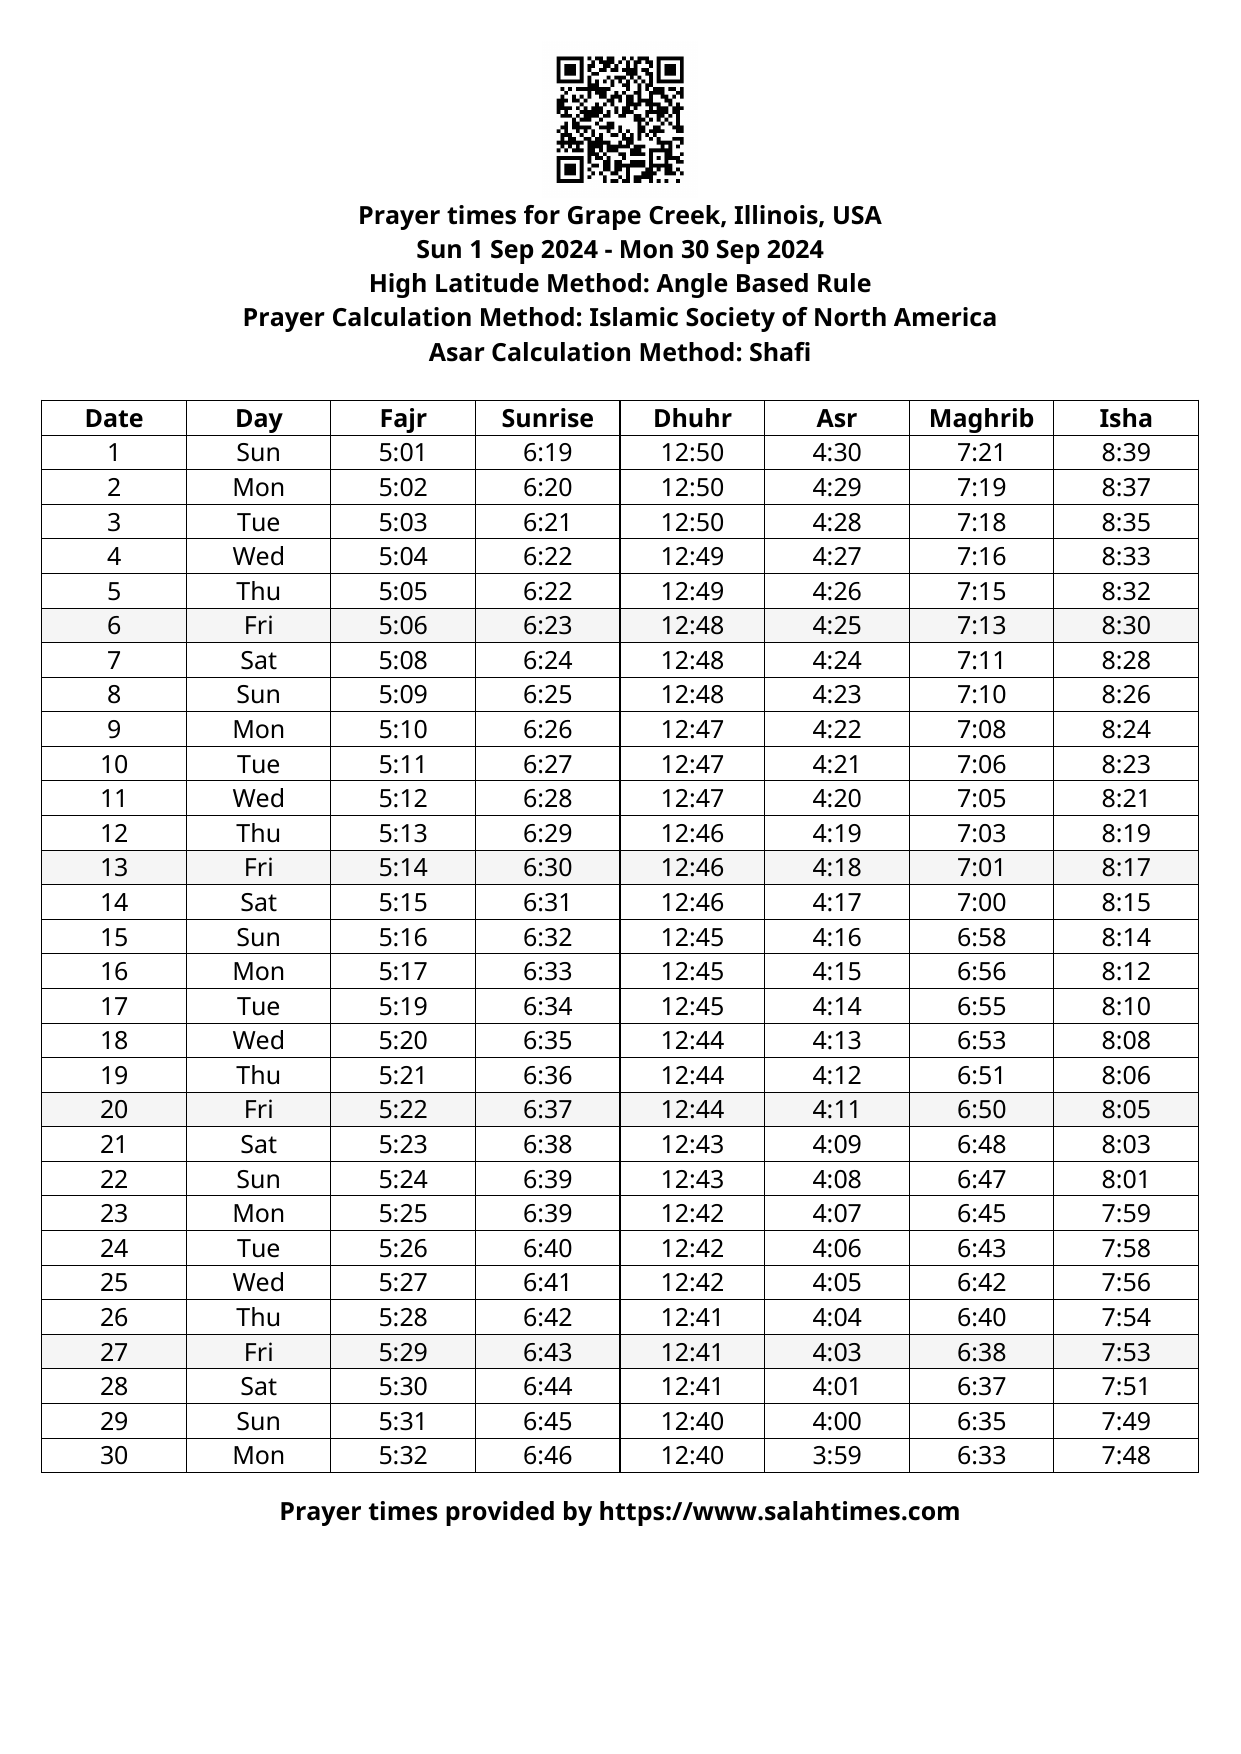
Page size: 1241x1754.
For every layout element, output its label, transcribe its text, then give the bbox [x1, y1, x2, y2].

table_cell Fri [187, 851, 330, 884]
table_cell 12:47 [621, 781, 764, 815]
table_cell Thu [187, 1058, 330, 1092]
table_cell 4:20 [765, 781, 909, 815]
table_cell 7:53 [1054, 1335, 1198, 1368]
table_cell 5:19 [331, 989, 475, 1022]
table_cell 3:59 [765, 1439, 909, 1472]
table_cell 8:37 [1054, 470, 1198, 504]
table_cell 8:24 [1054, 712, 1198, 746]
table_cell 6:30 [476, 851, 619, 884]
table_cell 7:00 [910, 885, 1053, 919]
table_cell 6:25 [476, 678, 619, 711]
text Prayer times for Grape Creek, Illinois, USA [42, 198, 1198, 232]
table_cell 8:23 [1054, 747, 1198, 780]
table_cell 5:31 [331, 1404, 475, 1437]
table_cell 6:21 [476, 505, 619, 538]
table_cell 6:41 [476, 1266, 619, 1299]
table_cell 24 [42, 1231, 186, 1264]
table_cell 6:42 [910, 1266, 1053, 1299]
table_cell 30 [42, 1439, 186, 1472]
table_cell 5:04 [331, 539, 475, 573]
table_cell 6:48 [910, 1127, 1053, 1161]
table_cell 10 [42, 747, 186, 780]
table_cell 6:32 [476, 920, 619, 953]
table_cell 5:26 [331, 1231, 475, 1264]
picture [542, 41, 699, 198]
table_cell 12:40 [621, 1404, 764, 1437]
table_cell 4:23 [765, 678, 909, 711]
table_cell 12:43 [621, 1127, 764, 1161]
table_cell 5:23 [331, 1127, 475, 1161]
table_cell 8:35 [1054, 505, 1198, 538]
table_cell 4:06 [765, 1231, 909, 1264]
table_cell 6:22 [476, 539, 619, 573]
table_cell 12:46 [621, 885, 764, 919]
table_cell 12:41 [621, 1300, 764, 1334]
table_cell 12:47 [621, 747, 764, 780]
table_header Asr [765, 401, 909, 434]
table_cell 5:08 [331, 643, 475, 677]
table_cell 5:11 [331, 747, 475, 780]
table_cell 6:43 [476, 1335, 619, 1368]
text Prayer Calculation Method: Islamic Society of North America [42, 300, 1198, 334]
table_cell 7:06 [910, 747, 1053, 780]
table_cell 12:50 [621, 470, 764, 504]
table_cell 12:44 [621, 1024, 764, 1057]
table_cell 6:51 [910, 1058, 1053, 1092]
table_cell 12:47 [621, 712, 764, 746]
table_cell 6:31 [476, 885, 619, 919]
table_cell 26 [42, 1300, 186, 1334]
table_cell Sat [187, 1127, 330, 1161]
table_cell 5:32 [331, 1439, 475, 1472]
table_cell 4:18 [765, 851, 909, 884]
table_cell 8:10 [1054, 989, 1198, 1022]
table_cell 1 [42, 436, 186, 469]
table_header Isha [1054, 401, 1198, 434]
table_cell 12:42 [621, 1196, 764, 1230]
table_cell 6:33 [476, 954, 619, 988]
table_cell 8:17 [1054, 851, 1198, 884]
table_cell 28 [42, 1369, 186, 1403]
table_cell Fri [187, 609, 330, 642]
table_cell 4:11 [765, 1093, 909, 1126]
table_cell 8:03 [1054, 1127, 1198, 1161]
table_cell 21 [42, 1127, 186, 1161]
table_cell 5:25 [331, 1196, 475, 1230]
table_cell 7:10 [910, 678, 1053, 711]
table_cell 6:39 [476, 1162, 619, 1195]
table_cell 16 [42, 954, 186, 988]
table_cell 7:51 [1054, 1369, 1198, 1403]
table_cell 5:06 [331, 609, 475, 642]
table_cell 7:59 [1054, 1196, 1198, 1230]
table_cell 4:09 [765, 1127, 909, 1161]
table_cell 8:14 [1054, 920, 1198, 953]
table_cell 5:28 [331, 1300, 475, 1334]
table_cell 5:15 [331, 885, 475, 919]
table_cell Sun [187, 1162, 330, 1195]
table_cell Sat [187, 885, 330, 919]
table_cell 6:45 [476, 1404, 619, 1437]
table_cell Thu [187, 816, 330, 849]
table_cell 5:10 [331, 712, 475, 746]
table_cell 6:40 [910, 1300, 1053, 1334]
table_cell Wed [187, 1266, 330, 1299]
table_cell 6 [42, 609, 186, 642]
table_cell 6:45 [910, 1196, 1053, 1230]
table_cell 11 [42, 781, 186, 815]
table_cell 12:46 [621, 851, 764, 884]
table_cell 29 [42, 1404, 186, 1437]
table_cell 4:17 [765, 885, 909, 919]
table_cell 4:15 [765, 954, 909, 988]
table_cell 4:28 [765, 505, 909, 538]
table_cell 5:02 [331, 470, 475, 504]
table_cell 12:46 [621, 816, 764, 849]
table_cell 7:18 [910, 505, 1053, 538]
table_cell 7 [42, 643, 186, 677]
table_cell 8:30 [1054, 609, 1198, 642]
table_cell 12:45 [621, 954, 764, 988]
table_cell 4:29 [765, 470, 909, 504]
table_cell Wed [187, 781, 330, 815]
table_cell 6:24 [476, 643, 619, 677]
table_cell 17 [42, 989, 186, 1022]
table_cell 6:38 [476, 1127, 619, 1161]
table_cell 7:54 [1054, 1300, 1198, 1334]
table_cell 6:36 [476, 1058, 619, 1092]
text Asar Calculation Method: Shafi [42, 334, 1198, 368]
table_cell 5:20 [331, 1024, 475, 1057]
table_cell 4:05 [765, 1266, 909, 1299]
table_cell 7:01 [910, 851, 1053, 884]
table_header Day [187, 401, 330, 434]
table_cell 5:27 [331, 1266, 475, 1299]
table_cell Thu [187, 574, 330, 607]
table_cell 12:44 [621, 1058, 764, 1092]
table_cell 6:43 [910, 1231, 1053, 1264]
text High Latitude Method: Angle Based Rule [42, 266, 1198, 300]
table_cell 4:26 [765, 574, 909, 607]
table_cell 8:26 [1054, 678, 1198, 711]
table_cell Sat [187, 1369, 330, 1403]
table_cell 12:44 [621, 1093, 764, 1126]
table_cell 12:42 [621, 1266, 764, 1299]
table_cell 4:27 [765, 539, 909, 573]
table_cell 4:19 [765, 816, 909, 849]
table_cell 4:30 [765, 436, 909, 469]
table_cell 5:01 [331, 436, 475, 469]
table_cell 12 [42, 816, 186, 849]
table_cell 8:21 [1054, 781, 1198, 815]
table_cell 6:27 [476, 747, 619, 780]
table_cell Tue [187, 1231, 330, 1264]
table_cell 12:42 [621, 1231, 764, 1264]
table_cell 7:11 [910, 643, 1053, 677]
table_cell 19 [42, 1058, 186, 1092]
table_cell Tue [187, 989, 330, 1022]
table_header Dhuhr [621, 401, 764, 434]
table_cell 12:41 [621, 1335, 764, 1368]
table_cell 6:19 [476, 436, 619, 469]
table_cell Tue [187, 505, 330, 538]
table_cell 6:40 [476, 1231, 619, 1264]
table_cell 6:37 [476, 1093, 619, 1126]
table_cell 5:21 [331, 1058, 475, 1092]
table_cell 5:14 [331, 851, 475, 884]
table_cell 6:20 [476, 470, 619, 504]
table_cell Tue [187, 747, 330, 780]
table_cell 7:19 [910, 470, 1053, 504]
table_cell 6:29 [476, 816, 619, 849]
table_cell 13 [42, 851, 186, 884]
table_cell 6:58 [910, 920, 1053, 953]
table_cell 8:05 [1054, 1093, 1198, 1126]
table_cell 25 [42, 1266, 186, 1299]
table_cell 6:50 [910, 1093, 1053, 1126]
table_header Maghrib [910, 401, 1053, 434]
table_cell 5:16 [331, 920, 475, 953]
table_cell Fri [187, 1335, 330, 1368]
table_cell 6:26 [476, 712, 619, 746]
table_cell 5:12 [331, 781, 475, 815]
table_cell 5:29 [331, 1335, 475, 1368]
table_cell Thu [187, 1300, 330, 1334]
table_cell 5:09 [331, 678, 475, 711]
table_cell 12:48 [621, 643, 764, 677]
table_cell 4:03 [765, 1335, 909, 1368]
table_cell 7:48 [1054, 1439, 1198, 1472]
table_cell Sun [187, 678, 330, 711]
table_cell 6:46 [476, 1439, 619, 1472]
table_cell Mon [187, 712, 330, 746]
table_cell Mon [187, 1196, 330, 1230]
table_cell 12:41 [621, 1369, 764, 1403]
table_cell 8:32 [1054, 574, 1198, 607]
table_cell Sun [187, 436, 330, 469]
table_cell 4:25 [765, 609, 909, 642]
table_cell 7:56 [1054, 1266, 1198, 1299]
table_cell 23 [42, 1196, 186, 1230]
table_cell 6:35 [476, 1024, 619, 1057]
table_cell 8:19 [1054, 816, 1198, 849]
table_cell Mon [187, 1439, 330, 1472]
table_cell 8:08 [1054, 1024, 1198, 1057]
table_cell Wed [187, 539, 330, 573]
table_cell 12:45 [621, 920, 764, 953]
table_cell 18 [42, 1024, 186, 1057]
table_cell 5 [42, 574, 186, 607]
table_cell 4:12 [765, 1058, 909, 1092]
table_cell 6:22 [476, 574, 619, 607]
table_cell 6:38 [910, 1335, 1053, 1368]
table_header Date [42, 401, 186, 434]
table_cell 5:17 [331, 954, 475, 988]
table_cell 4:08 [765, 1162, 909, 1195]
table_cell 12:43 [621, 1162, 764, 1195]
table_cell 5:24 [331, 1162, 475, 1195]
table_cell 6:39 [476, 1196, 619, 1230]
table_cell Wed [187, 1024, 330, 1057]
table_cell 5:22 [331, 1093, 475, 1126]
table_cell 8:06 [1054, 1058, 1198, 1092]
table_cell 7:21 [910, 436, 1053, 469]
table_cell 7:13 [910, 609, 1053, 642]
table_cell 12:48 [621, 609, 764, 642]
table_cell Mon [187, 470, 330, 504]
table_cell 6:56 [910, 954, 1053, 988]
table_cell 8 [42, 678, 186, 711]
table_cell 12:50 [621, 505, 764, 538]
table_cell 20 [42, 1093, 186, 1126]
table_cell 5:30 [331, 1369, 475, 1403]
table_cell 4:07 [765, 1196, 909, 1230]
table_cell 7:08 [910, 712, 1053, 746]
table_cell 5:05 [331, 574, 475, 607]
table_cell 6:34 [476, 989, 619, 1022]
table_cell 6:55 [910, 989, 1053, 1022]
table_cell 4:04 [765, 1300, 909, 1334]
table_cell 4:01 [765, 1369, 909, 1403]
table_cell 6:35 [910, 1404, 1053, 1437]
table_cell 8:39 [1054, 436, 1198, 469]
table_cell Fri [187, 1093, 330, 1126]
table_cell Sat [187, 643, 330, 677]
table_cell 4:21 [765, 747, 909, 780]
text Prayer times provided by https://www.salahtimes.com [42, 1494, 1198, 1528]
table_cell 12:49 [621, 539, 764, 573]
table_cell 12:45 [621, 989, 764, 1022]
table_cell 6:42 [476, 1300, 619, 1334]
table_cell 3 [42, 505, 186, 538]
table_cell 12:50 [621, 436, 764, 469]
table_cell 4:22 [765, 712, 909, 746]
table_cell 14 [42, 885, 186, 919]
table_cell 9 [42, 712, 186, 746]
table_cell Mon [187, 954, 330, 988]
table_cell 8:12 [1054, 954, 1198, 988]
table_cell 6:44 [476, 1369, 619, 1403]
table_cell 5:03 [331, 505, 475, 538]
table_header Sunrise [476, 401, 619, 434]
table_cell 6:33 [910, 1439, 1053, 1472]
table_cell Sun [187, 920, 330, 953]
table_cell 4:16 [765, 920, 909, 953]
table_header Fajr [331, 401, 475, 434]
table_cell 8:33 [1054, 539, 1198, 573]
table_cell Sun [187, 1404, 330, 1437]
table_cell 4:24 [765, 643, 909, 677]
table_cell 12:49 [621, 574, 764, 607]
table_cell 7:58 [1054, 1231, 1198, 1264]
table_cell 6:23 [476, 609, 619, 642]
table_cell 4:14 [765, 989, 909, 1022]
table_cell 4:00 [765, 1404, 909, 1437]
table_cell 22 [42, 1162, 186, 1195]
table_cell 7:49 [1054, 1404, 1198, 1437]
table_cell 12:40 [621, 1439, 764, 1472]
table_cell 6:28 [476, 781, 619, 815]
table_cell 15 [42, 920, 186, 953]
table_cell 6:37 [910, 1369, 1053, 1403]
table_cell 8:15 [1054, 885, 1198, 919]
table_cell 6:47 [910, 1162, 1053, 1195]
table_cell 2 [42, 470, 186, 504]
table_cell 27 [42, 1335, 186, 1368]
table_cell 7:03 [910, 816, 1053, 849]
table_cell 7:15 [910, 574, 1053, 607]
table_cell 7:05 [910, 781, 1053, 815]
table_cell 12:48 [621, 678, 764, 711]
table_cell 5:13 [331, 816, 475, 849]
table_cell 6:53 [910, 1024, 1053, 1057]
table_cell 8:28 [1054, 643, 1198, 677]
table_cell 8:01 [1054, 1162, 1198, 1195]
table_cell 4 [42, 539, 186, 573]
text Sun 1 Sep 2024 - Mon 30 Sep 2024 [42, 232, 1198, 266]
table_cell 4:13 [765, 1024, 909, 1057]
table_cell 7:16 [910, 539, 1053, 573]
